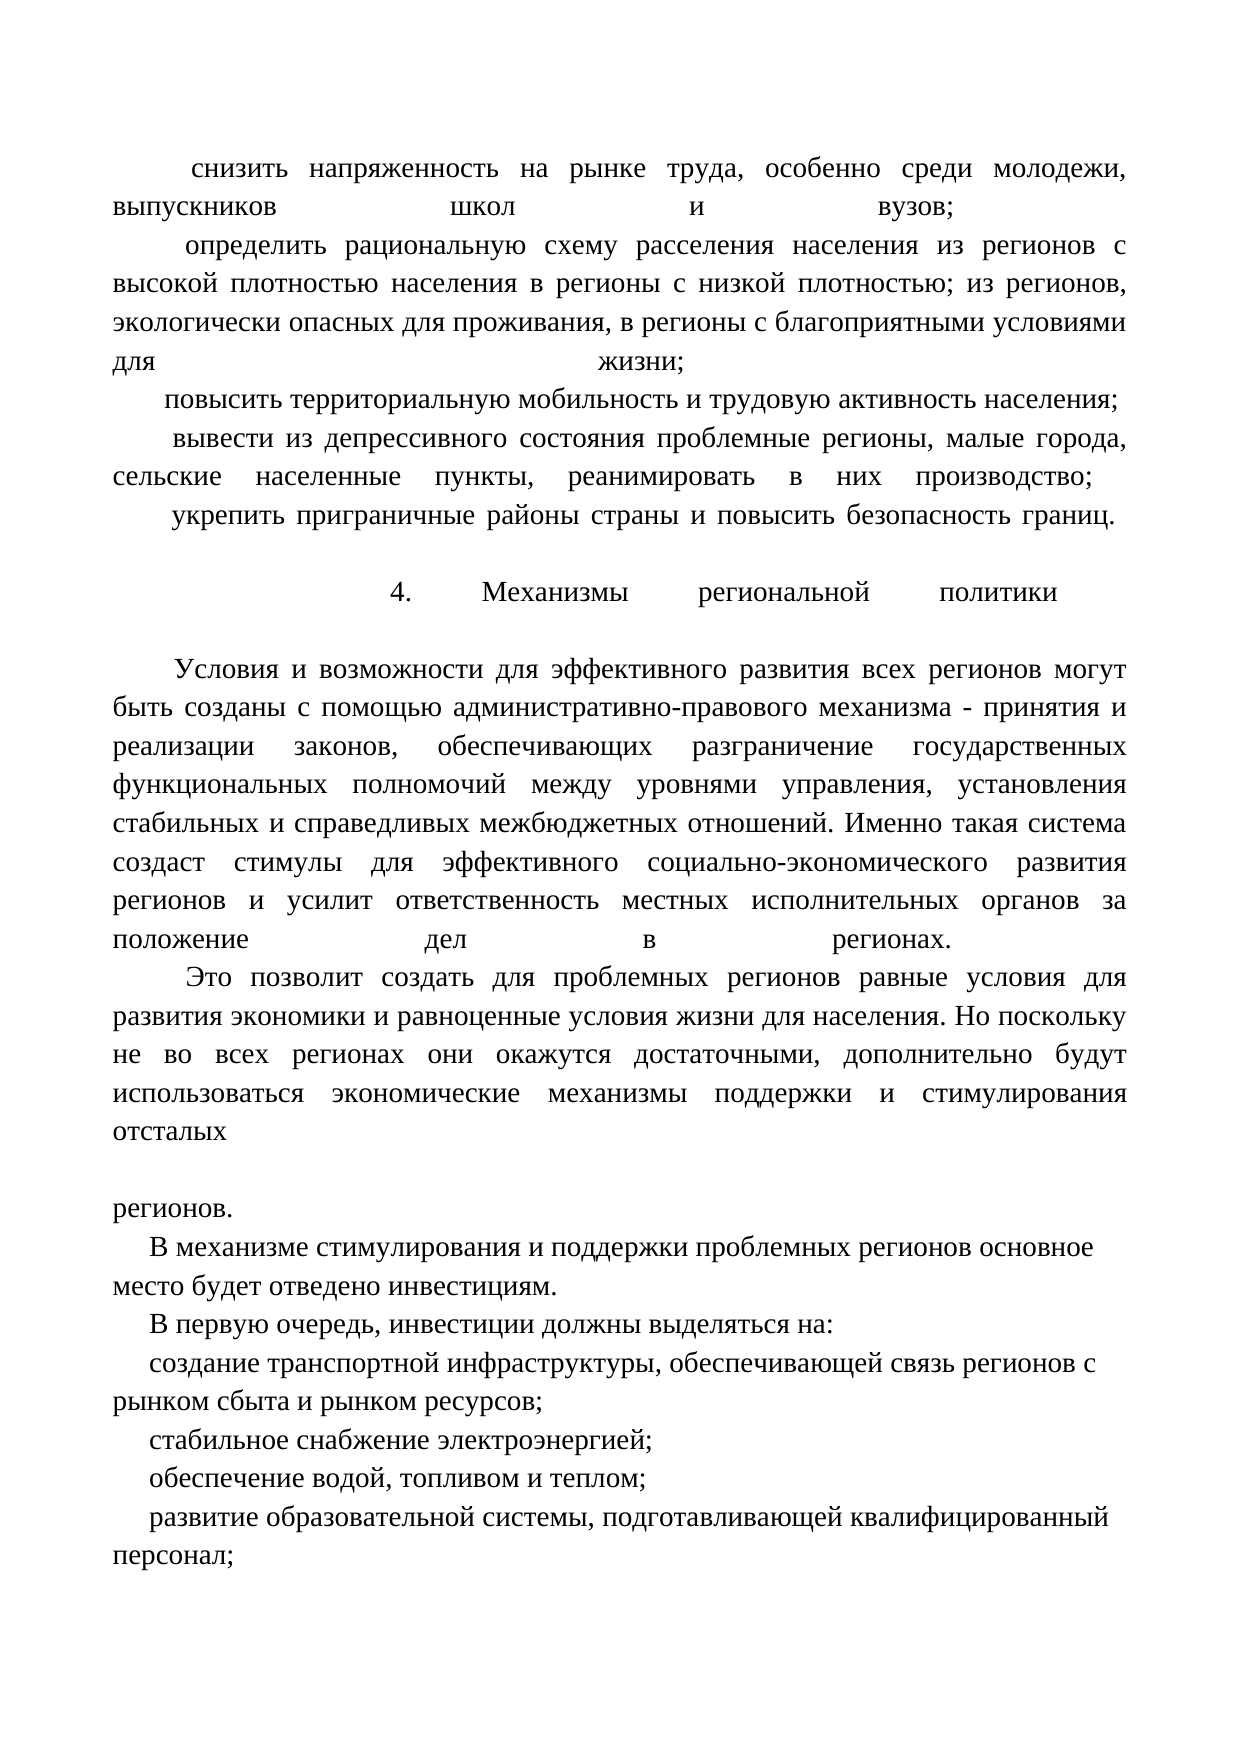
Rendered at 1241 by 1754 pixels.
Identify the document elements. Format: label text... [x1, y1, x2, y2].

text рынком сбыта и рынком ресурсов; [112, 1383, 1128, 1417]
text В механизме стимулирования и поддержки проблемных регионов основное [112, 1229, 1128, 1263]
text В первую очередь, инвестиции должны выделяться на: [112, 1306, 1128, 1340]
text развитие образовательной системы, подготавливающей квалифицированный [112, 1499, 1128, 1532]
text стабильное снабжение электроэнергией; [112, 1422, 1128, 1455]
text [112, 150, 1128, 1147]
text создание транспортной инфраструктуры, обеспечивающей связь регионов с [112, 1345, 1128, 1378]
text место будет отведено инвестициям. [112, 1268, 1128, 1301]
text персонал; [112, 1537, 1128, 1571]
text обеспечение водой, топливом и теплом; [112, 1460, 1128, 1494]
text регионов. [112, 1191, 1128, 1224]
